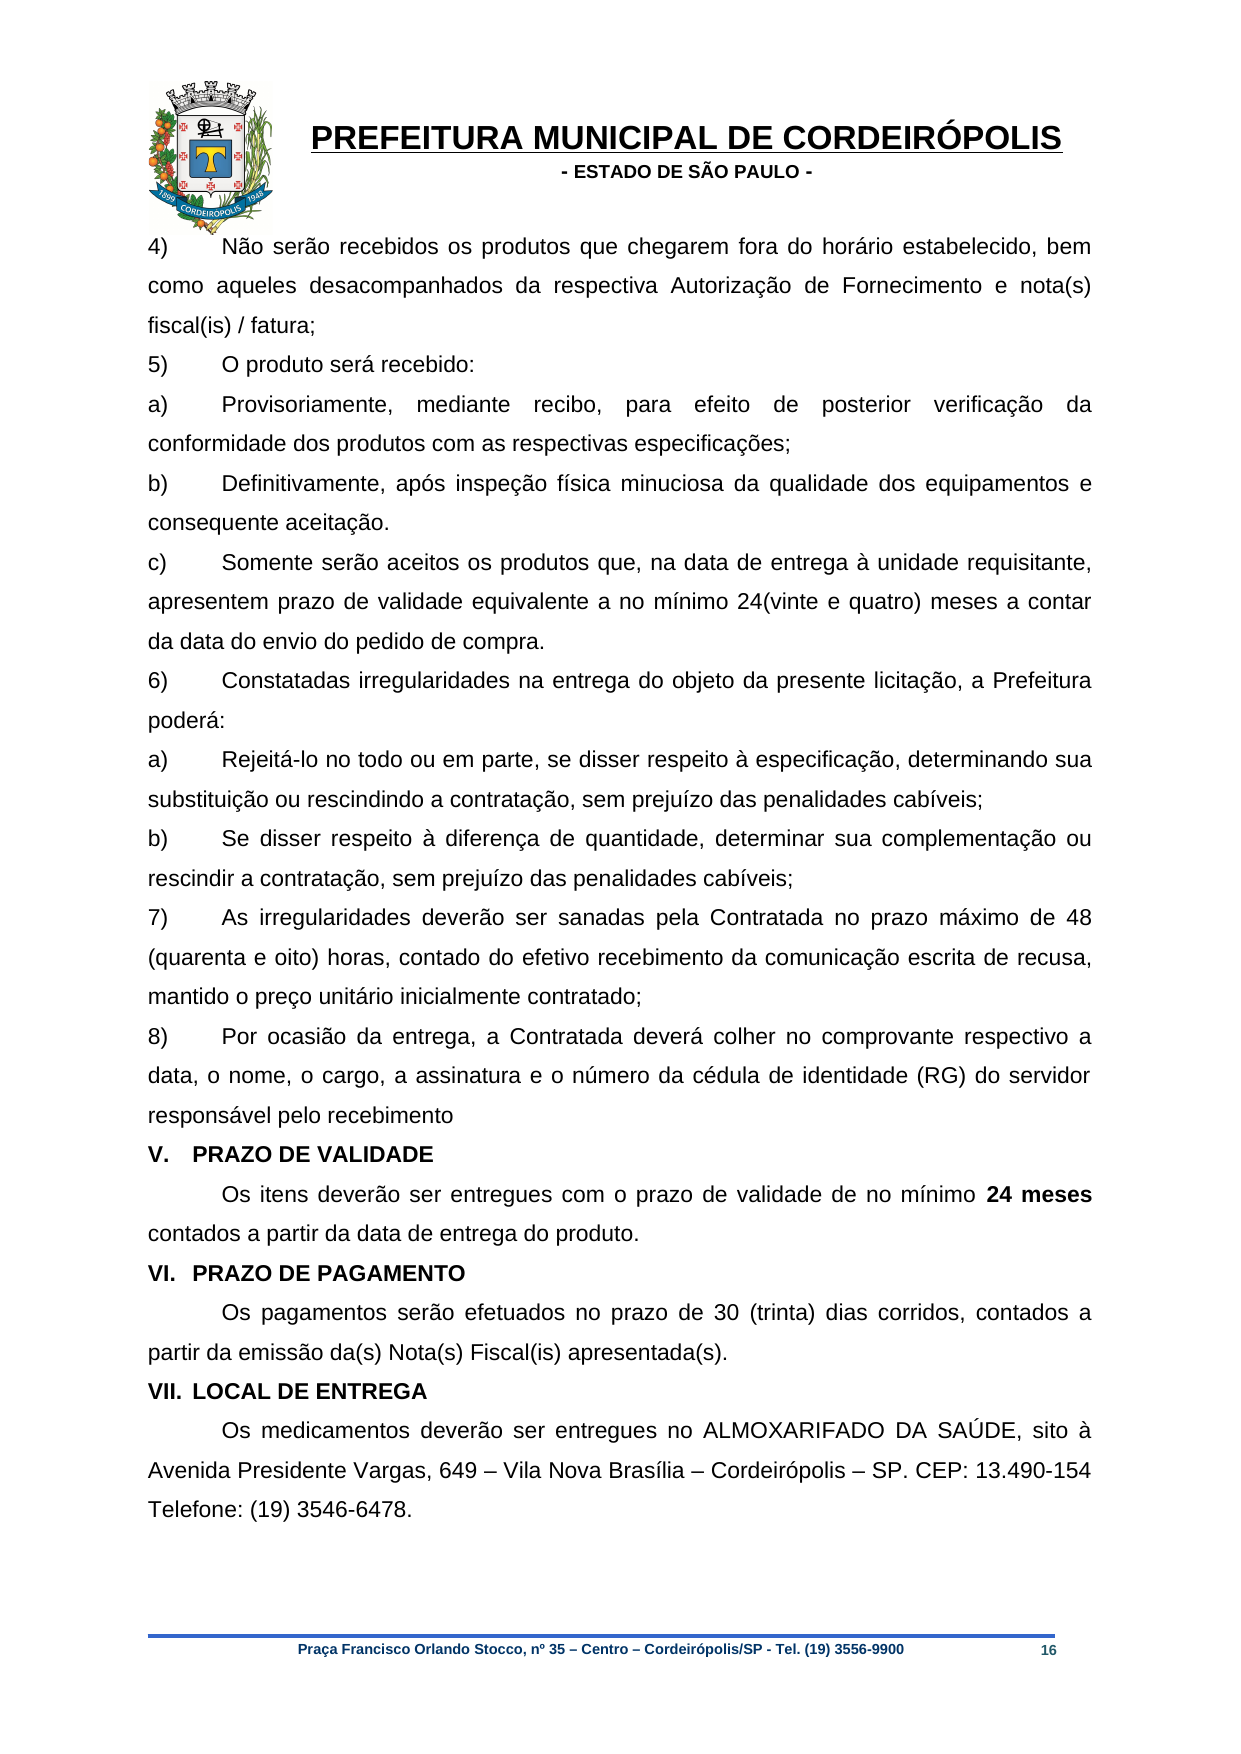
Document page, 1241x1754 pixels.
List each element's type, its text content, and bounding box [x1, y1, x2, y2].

title 8) Por ocasião da entrega, a Contratada deverá colher no comprovante respectivo a data, o nome, o cargo, a assinatura e o número da cédula de identidade (RG) do servidor responsável pelo recebimento [148, 1023, 1092, 1128]
title LOCAL DE ENTREGA [148, 1378, 1092, 1404]
title b) Se disser respeito à diferença de quantidade, determinar sua complementação ou rescindir a contratação, sem prejuízo das penalidades cabíveis; [148, 825, 1092, 891]
title b) Definitivamente, após inspeção física minuciosa da qualidade dos equipamentos e consequente aceitação. [148, 470, 1092, 536]
title 6) Constatadas irregularidades na entrega do objeto da presente licitação, a Prefeitura poderá: [148, 667, 1092, 733]
title PRAZO DE VALIDADE [148, 1141, 1092, 1167]
title Os pagamentos serão efetuados no prazo de 30 (trinta) dias corridos, contados a partir da emissão da(s) Nota(s) Fiscal(is) apresentada(s). [148, 1299, 1092, 1365]
title 4) Não serão recebidos os produtos que chegarem fora do horário estabelecido, bem como aqueles desacompanhados da respectiva Autorização de Fornecimento e nota(s) fiscal(is) / fatura; [148, 233, 1092, 338]
title a) Rejeitá-lo no todo ou em parte, se disser respeito à especificação, determinando sua substituição ou rescindindo a contratação, sem prejuízo das penalidades cabíveis; [148, 746, 1092, 812]
title 7) As irregularidades deverão ser sanadas pela Contratada no prazo máximo de 48 (quarenta e oito) horas, contado do efetivo recebimento da comunicação escrita de recusa, mantido o preço unitário inicialmente contratado; [148, 904, 1092, 1009]
title 5) O produto será recebido: [148, 351, 1092, 378]
title Os itens deverão ser entregues com o prazo de validade de no mínimo 24 meses contados a partir da data de entrega do produto. [148, 1181, 1092, 1246]
title c) Somente serão aceitos os produtos que, na data de entrega à unidade requisitante, apresentem prazo de validade equivalente a no mínimo 24(vinte e quatro) meses a contar da data do envio do pedido de compra. [148, 549, 1092, 654]
title PRAZO DE PAGAMENTO [148, 1259, 1092, 1286]
picture [148, 81, 273, 233]
title a) Provisoriamente, mediante recibo, para efeito de posterior verificação da conformidade dos produtos com as respectivas especificações; [148, 391, 1092, 457]
title Os medicamentos deverão ser entregues no ALMOXARIFADO DA SAÚDE, sito à Avenida Presidente Vargas, 649 – Vila Nova Brasília – Cordeirópolis – SP. CEP: 13.490-154 Telefone: (19) 3546-6478. [148, 1417, 1092, 1523]
